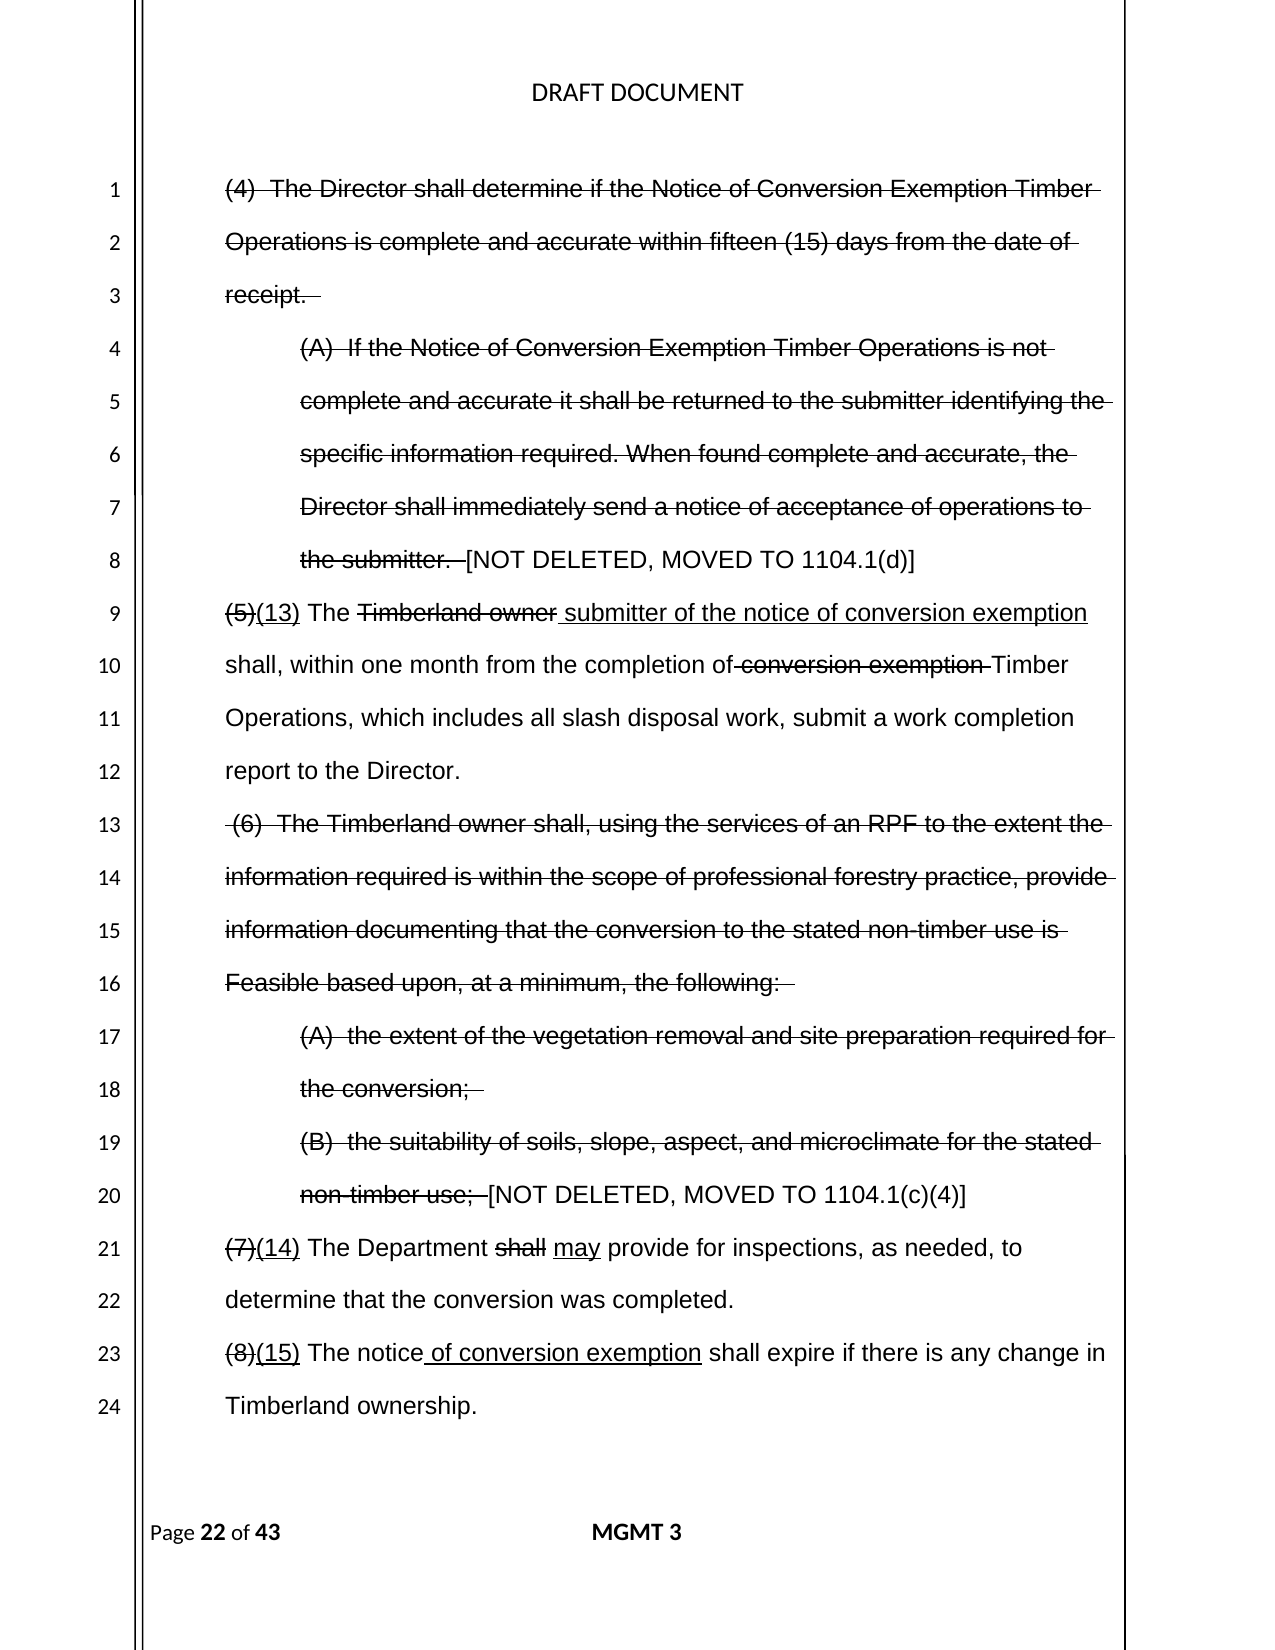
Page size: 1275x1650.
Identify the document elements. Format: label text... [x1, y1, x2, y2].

text (6) The Timberland owner shall, using the services of an RPF to the extent the information required is within the scope of professional forestry practice, provide information documenting that the conversion to the stated non-timber use is Feasible based upon, at a minimum, the following: [225, 785, 1125, 997]
text (A) the extent of the vegetation removal and site preparation required for the conversion; [300, 997, 1125, 1102]
text (B) the suitability of soils, slope, aspect, and microclimate for the stated non-timber use; [NOT DELETED, MOVED TO 1104.1(c)(4)] [300, 1102, 1125, 1208]
text (5)(13) The Timberland owner submitter of the notice of conversion exemption shall, within one month from the completion of conversion exemption Timber Operations, which includes all slash disposal work, submit a work completion report to the Director. [225, 573, 1125, 785]
text (8)(15) The notice of conversion exemption shall expire if there is any change in Timberland ownership. [225, 1314, 1125, 1420]
text (7)(14) The Department shall may provide for inspections, as needed, to determine that the conversion was completed. [225, 1208, 1125, 1314]
text (A) If the Notice of Conversion Exemption Timber Operations is not complete and accurate it shall be returned to the submitter identifying the specific information required. When found complete and accurate, the Director shall immediately send a notice of acceptance of operations to the submitter. [NOT DELETED, MOVED TO 1104.1(d)] [300, 309, 1125, 573]
text (4) The Director shall determine if the Notice of Conversion Exemption Timber Operations is complete and accurate within fifteen (15) days from the date of receipt. [225, 150, 1125, 309]
